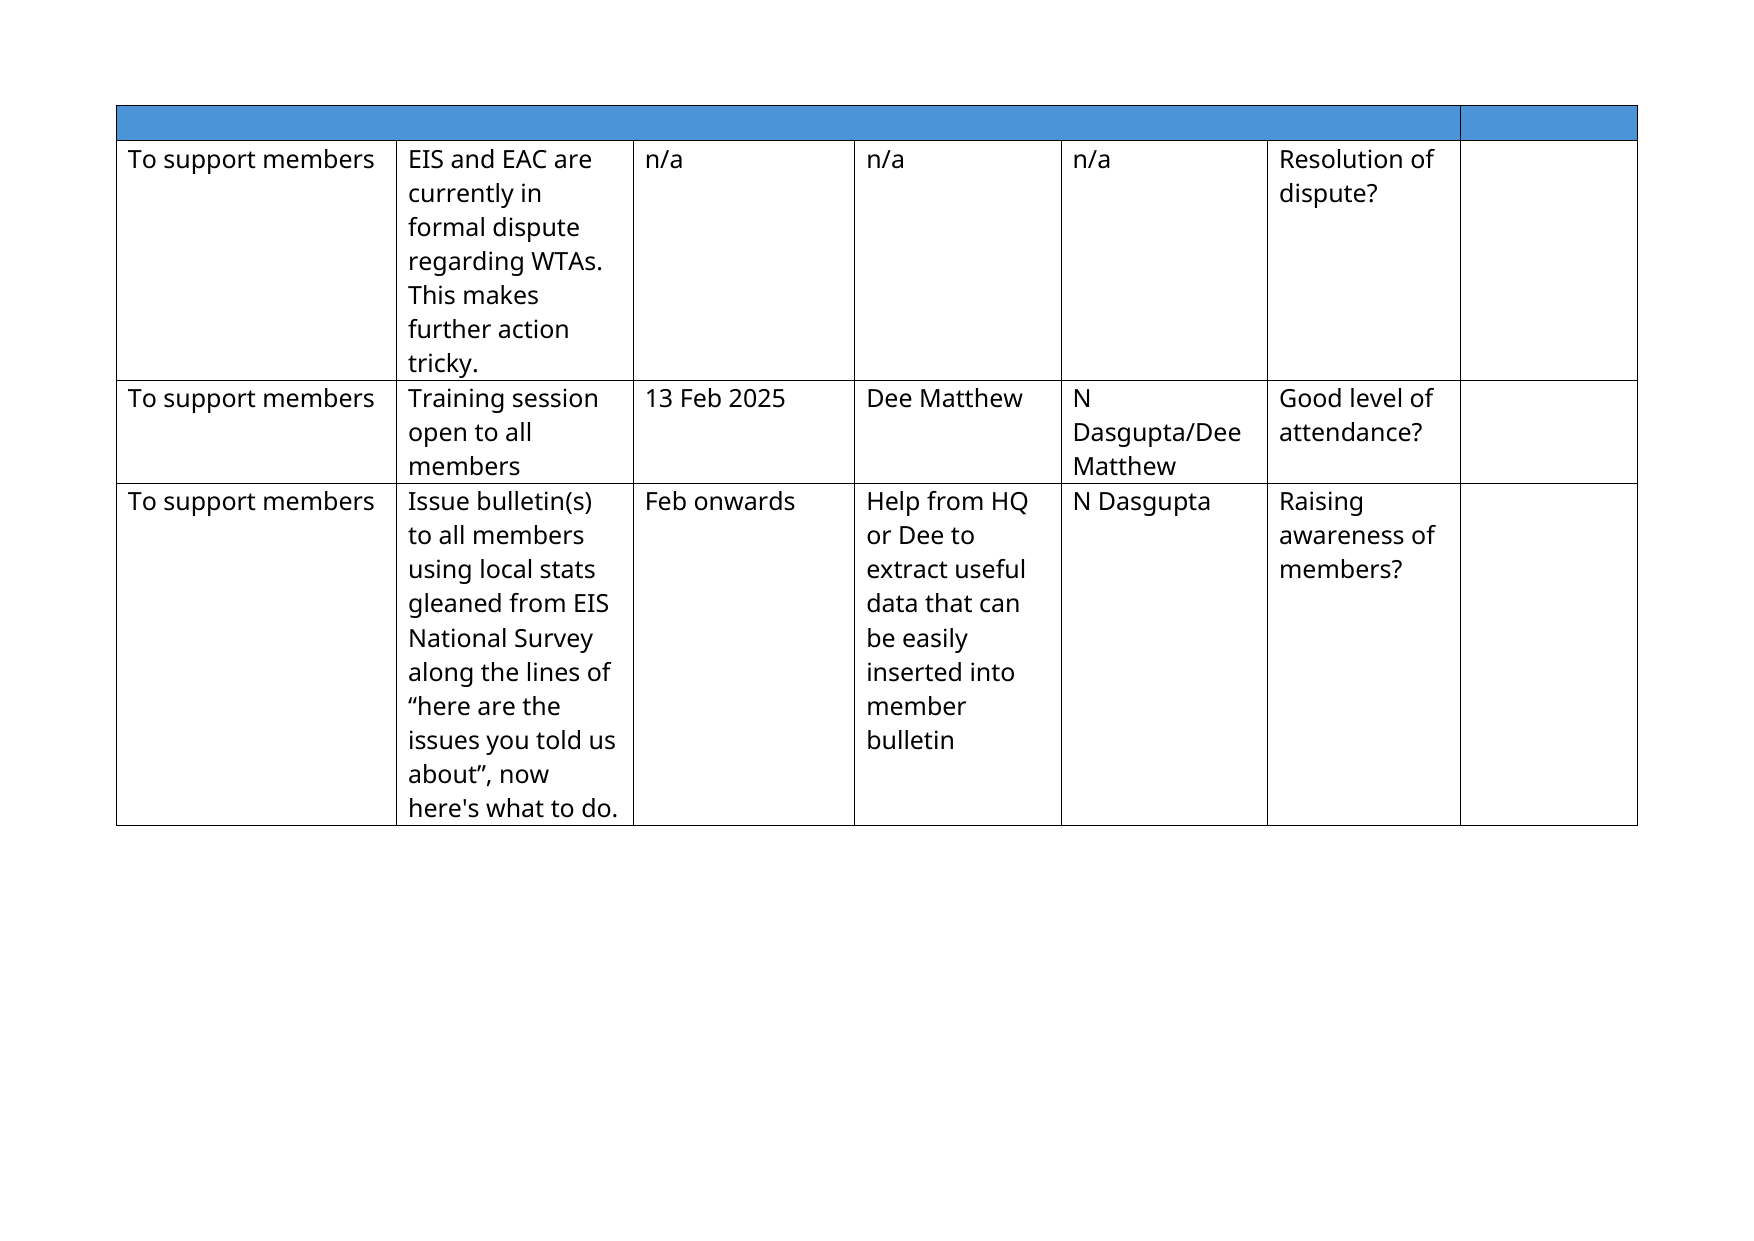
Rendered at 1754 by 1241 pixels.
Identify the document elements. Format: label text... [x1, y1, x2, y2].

table_cell Raising awareness of members? [1268, 484, 1460, 824]
table_cell Issue bulletin(s) to all members using local stats gleaned from EIS National Survey along the lines of “here are the issues you told us about”, now here's what to do. [397, 484, 633, 824]
table_cell 13 Feb 2025 [634, 381, 854, 483]
table_cell [1461, 484, 1637, 824]
table_cell n/a [1062, 141, 1267, 380]
table_cell Good level of attendance? [1268, 381, 1460, 483]
table_cell [1461, 106, 1637, 140]
table_cell Resolution of dispute? [1268, 141, 1460, 380]
table_cell EIS and EAC are currently in formal dispute regarding WTAs. This makes further action tricky. [397, 141, 633, 380]
table_cell To support members [117, 381, 396, 483]
table_cell Training session open to all members [397, 381, 633, 483]
table_cell [1461, 381, 1637, 483]
table_cell To support members [117, 141, 396, 380]
table_cell To support members [117, 484, 396, 824]
table_cell Workload [117, 106, 1460, 140]
table_cell N Dasgupta [1062, 484, 1267, 824]
table_cell [1461, 141, 1637, 380]
table_cell N Dasgupta/Dee Matthew [1062, 381, 1267, 483]
table_cell Help from HQ or Dee to extract useful data that can be easily inserted into member bulletin [855, 484, 1061, 824]
table_cell n/a [634, 141, 854, 380]
table_cell n/a [855, 141, 1061, 380]
table_cell Feb onwards [634, 484, 854, 824]
table_cell Dee Matthew [855, 381, 1061, 483]
